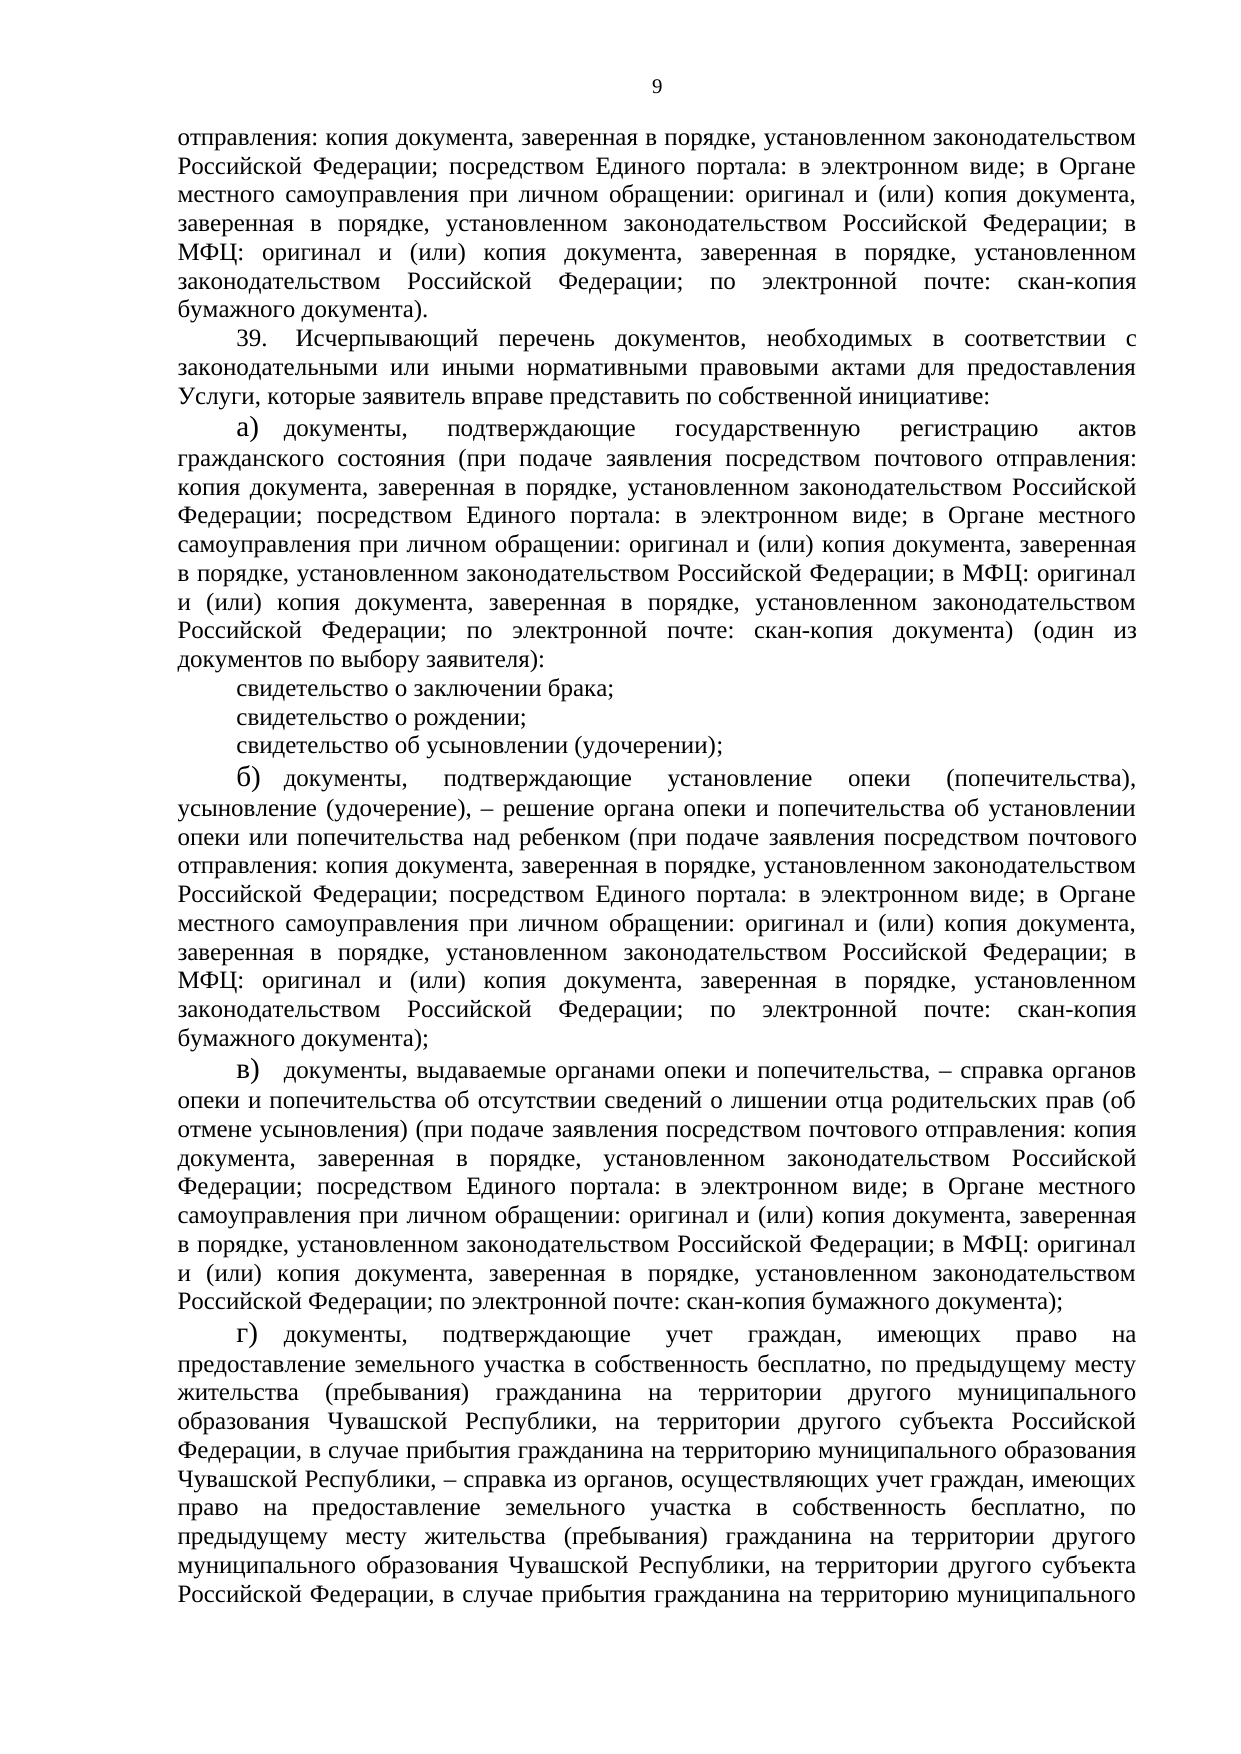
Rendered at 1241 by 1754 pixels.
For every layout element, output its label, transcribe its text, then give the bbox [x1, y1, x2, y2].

text свидетельство об усыновлении (удочерении); [177, 731, 1137, 759]
text свидетельство о рождении; [177, 702, 1137, 731]
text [177, 122, 1137, 323]
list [177, 1315, 1137, 1607]
text свидетельство о заключении брака; [177, 673, 1137, 702]
list документы, подтверждающие установление опеки (попечительства), усыновление (удочерение), – решение органа опеки и попечительства об установлении опеки или попечительства над ребенком (при подаче заявления посредством почтового отправления: копия документа, заверенная в порядке, установленном законодательством Российской Федерации; посредством Единого портала: в электронном виде; в Органе местного самоуправления при личном обращении: оригинал и (или) копия документа, заверенная в порядке, установленном законодательством Российской Федерации; в МФЦ: оригинал и (или) копия документа, заверенная в порядке, установленном законодательством Российской Федерации; по электронной почте: скан-копия бумажного документа); [177, 759, 1137, 1052]
list документы, выдаваемые органами опеки и попечительства, – справка органов опеки и попечительства об отсутствии сведений о лишении отца родительских прав (об отмене усыновления) (при подаче заявления посредством почтового отправления: копия документа, заверенная в порядке, установленном законодательством Российской Федерации; посредством Единого портала: в электронном виде; в Органе местного самоуправления при личном обращении: оригинал и (или) копия документа, заверенная в порядке, установленном законодательством Российской Федерации; в МФЦ: оригинал и (или) копия документа, заверенная в порядке, установленном законодательством Российской Федерации; по электронной почте: скан-копия бумажного документа); [177, 1052, 1137, 1315]
list Исчерпывающий перечень документов, необходимых в соответствии с законодательными или иными нормативными правовыми актами для предоставления Услуги, которые заявитель вправе представить по собственной инициативе: [177, 323, 1137, 409]
list документы, подтверждающие государственную регистрацию актов гражданского состояния (при подаче заявления посредством почтового отправления: копия документа, заверенная в порядке, установленном законодательством Российской Федерации; посредством Единого портала: в электронном виде; в Органе местного самоуправления при личном обращении: оригинал и (или) копия документа, заверенная в порядке, установленном законодательством Российской Федерации; в МФЦ: оригинал и (или) копия документа, заверенная в порядке, установленном законодательством Российской Федерации; по электронной почте: скан-копия документа) (один из документов по выбору заявителя): [177, 409, 1137, 673]
